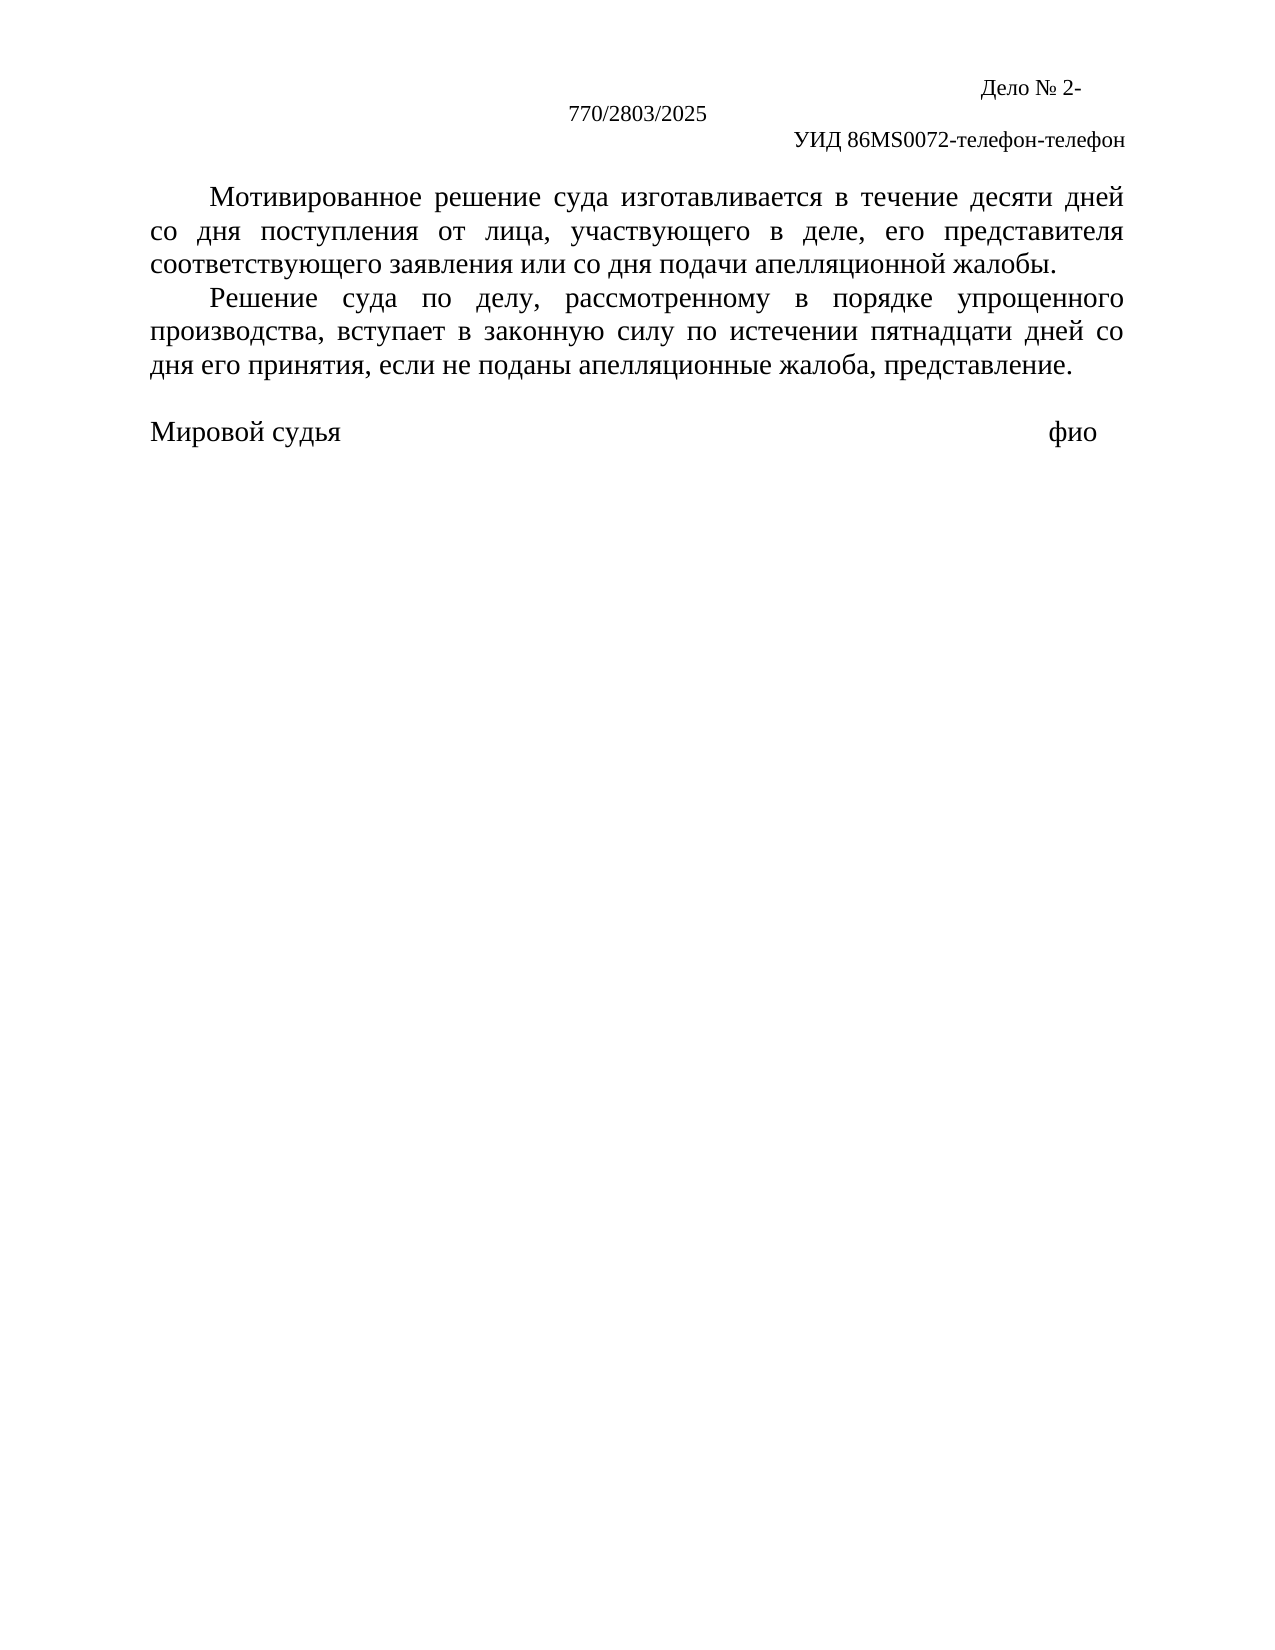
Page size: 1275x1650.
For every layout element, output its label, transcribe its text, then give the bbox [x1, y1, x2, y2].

text Решение суда по делу, рассмотренному в порядке упрощенного производства, вступает в законную силу по истечении пятнадцати дней со дня его принятия, если не поданы апелляционные жалоба, представление. [150, 280, 1125, 380]
text Мировой судья фио [150, 414, 1125, 447]
text Мотивированное решение суда изготавливается в течение десяти дней со дня поступления от лица, участвующего в деле, его представителя соответствующего заявления или со дня подачи апелляционной жалобы. [150, 179, 1125, 280]
